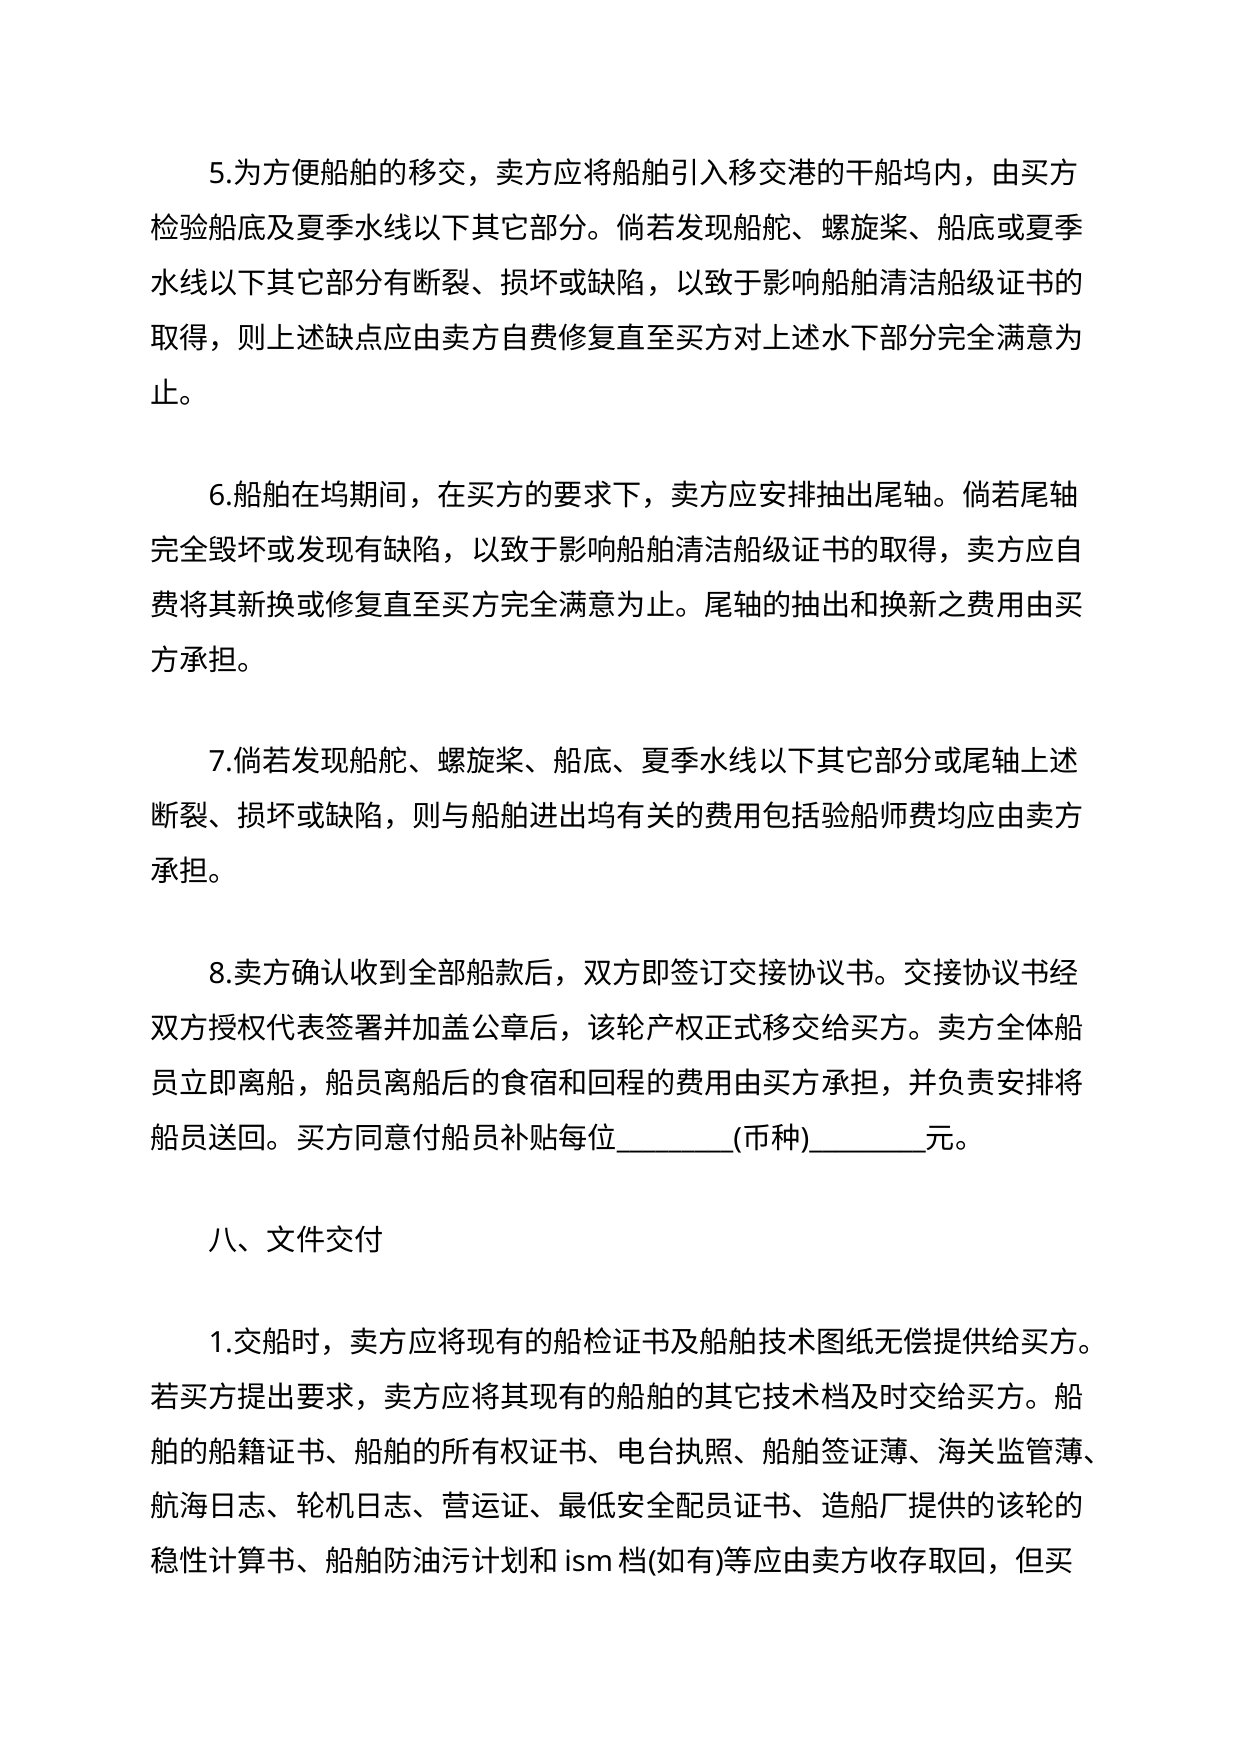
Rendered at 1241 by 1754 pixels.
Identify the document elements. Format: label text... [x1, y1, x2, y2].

text 7.倘若发现船舵、螺旋桨、船底、夏季水线以下其它部分或尾轴上述断裂、损坏或缺陷，则与船舶进出坞有关的费用包括验船师费均应由卖方承担。 [150, 738, 1090, 890]
text 8.卖方确认收到全部船款后，双方即签订交接协议书。交接协议书经双方授权代表签署并加盖公章后，该轮产权正式移交给买方。卖方全体船员立即离船，船员离船后的食宿和回程的费用由买方承担，并负责安排将船员送回。买方同意付船员补贴每位_________(币种)_________元。 [150, 950, 1090, 1157]
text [150, 1318, 1090, 1580]
text 八、文件交付 [150, 1216, 1090, 1259]
text 6.船舶在坞期间，在买方的要求下，卖方应安排抽出尾轴。倘若尾轴完全毁坏或发现有缺陷，以致于影响船舶清洁船级证书的取得，卖方应自费将其新换或修复直至买方完全满意为止。尾轴的抽出和换新之费用由买方承担。 [150, 471, 1090, 678]
text 5.为方便船舶的移交，卖方应将船舶引入移交港的干船坞内，由买方检验船底及夏季水线以下其它部分。倘若发现船舵、螺旋桨、船底或夏季水线以下其它部分有断裂、损坏或缺陷，以致于影响船舶清洁船级证书的取得，则上述缺点应由卖方自费修复直至买方对上述水下部分完全满意为止。 [150, 150, 1090, 412]
